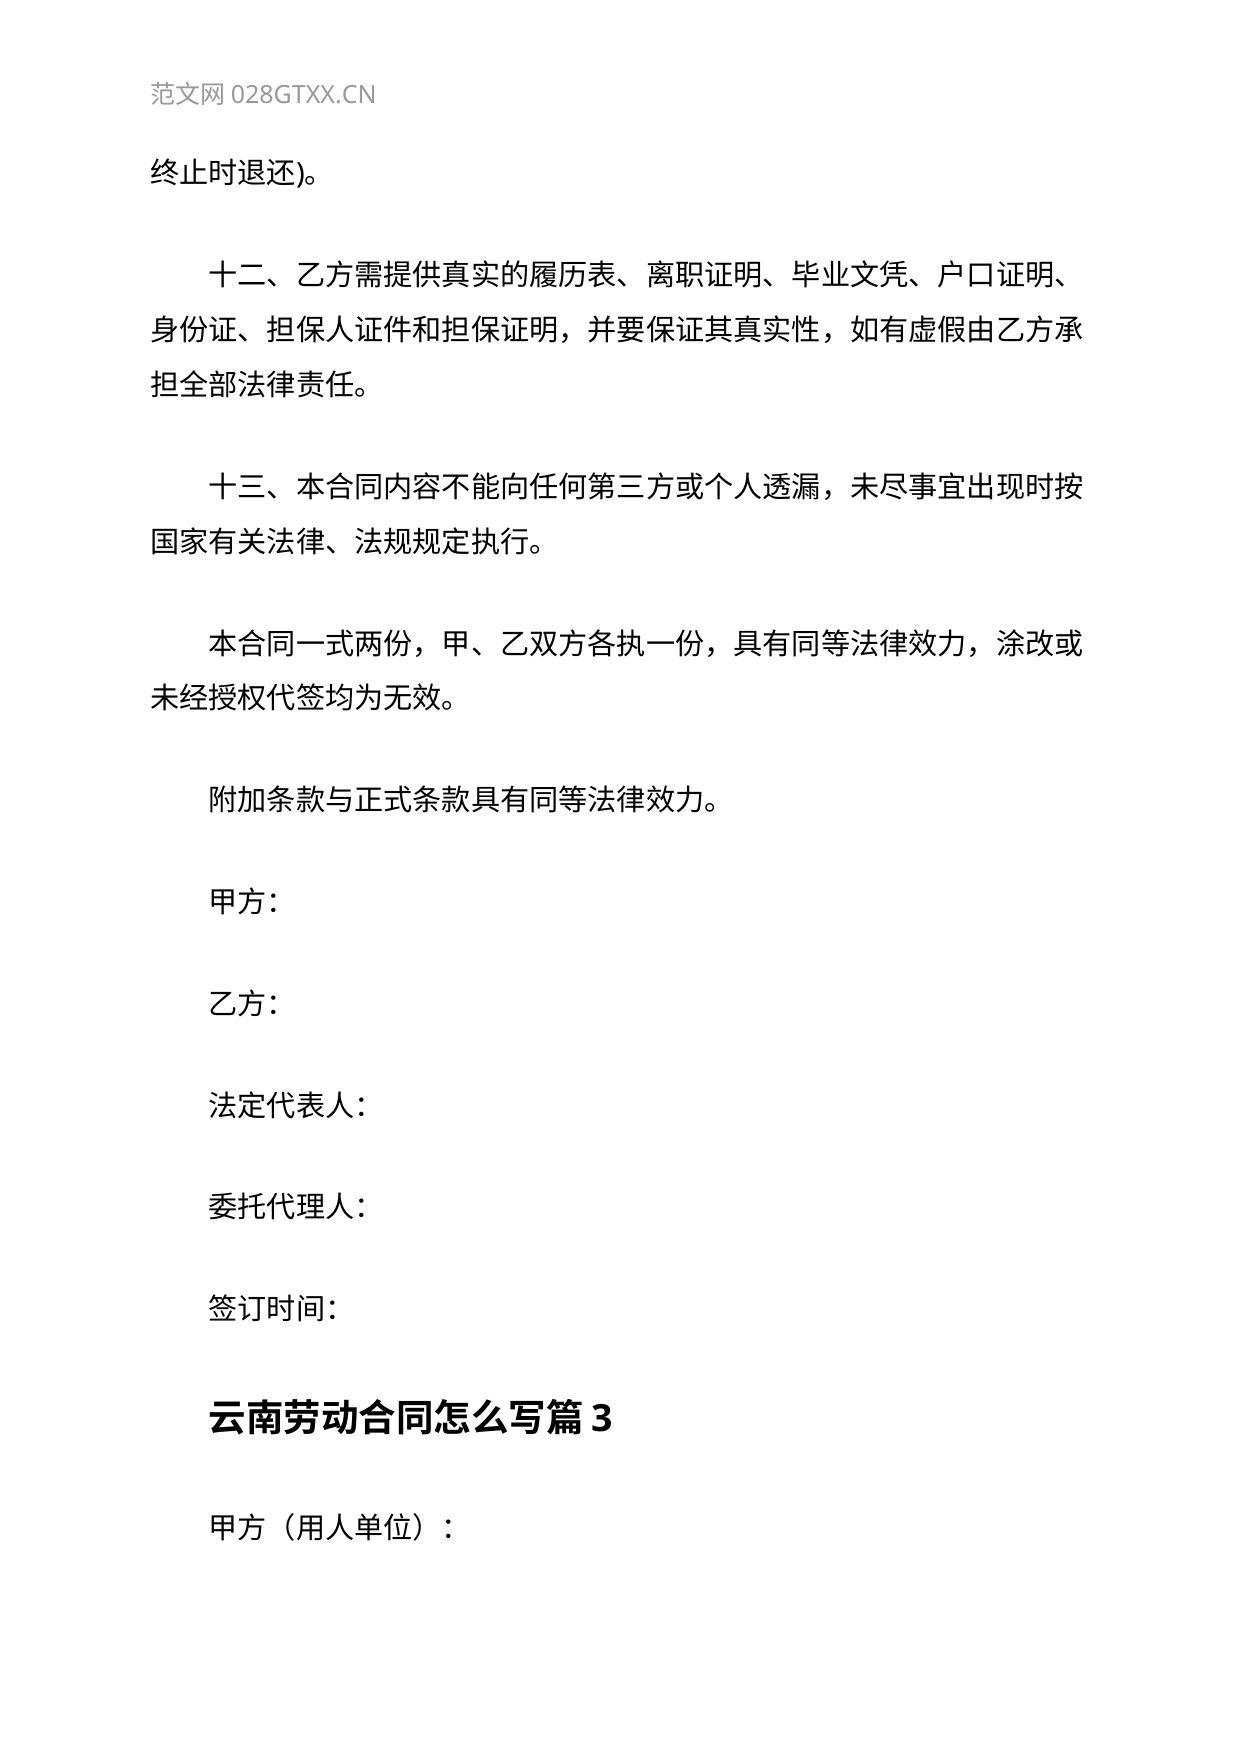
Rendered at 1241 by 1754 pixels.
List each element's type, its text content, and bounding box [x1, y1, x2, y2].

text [150, 150, 1090, 192]
text 乙方： [150, 980, 1090, 1023]
text 签订时间： [150, 1286, 1090, 1328]
text 十二、乙方需提供真实的履历表、离职证明、毕业文凭、户口证明、身份证、担保人证件和担保证明，并要保证其真实性，如有虚假由乙方承担全部法律责任。 [150, 252, 1090, 404]
text 法定代表人： [150, 1082, 1090, 1124]
text 附加条款与正式条款具有同等法律效力。 [150, 777, 1090, 819]
text 十三、本合同内容不能向任何第三方或个人透漏，未尽事宜出现时按国家有关法律、法规规定执行。 [150, 463, 1090, 561]
text 委托代理人： [150, 1184, 1090, 1226]
text 甲方（用人单位）： [150, 1505, 1090, 1547]
text 本合同一式两份，甲、乙双方各执一份，具有同等法律效力，涂改或未经授权代签均为无效。 [150, 620, 1090, 717]
text 甲方： [150, 879, 1090, 921]
text 云南劳动合同怎么写篇3 [150, 1387, 1090, 1442]
